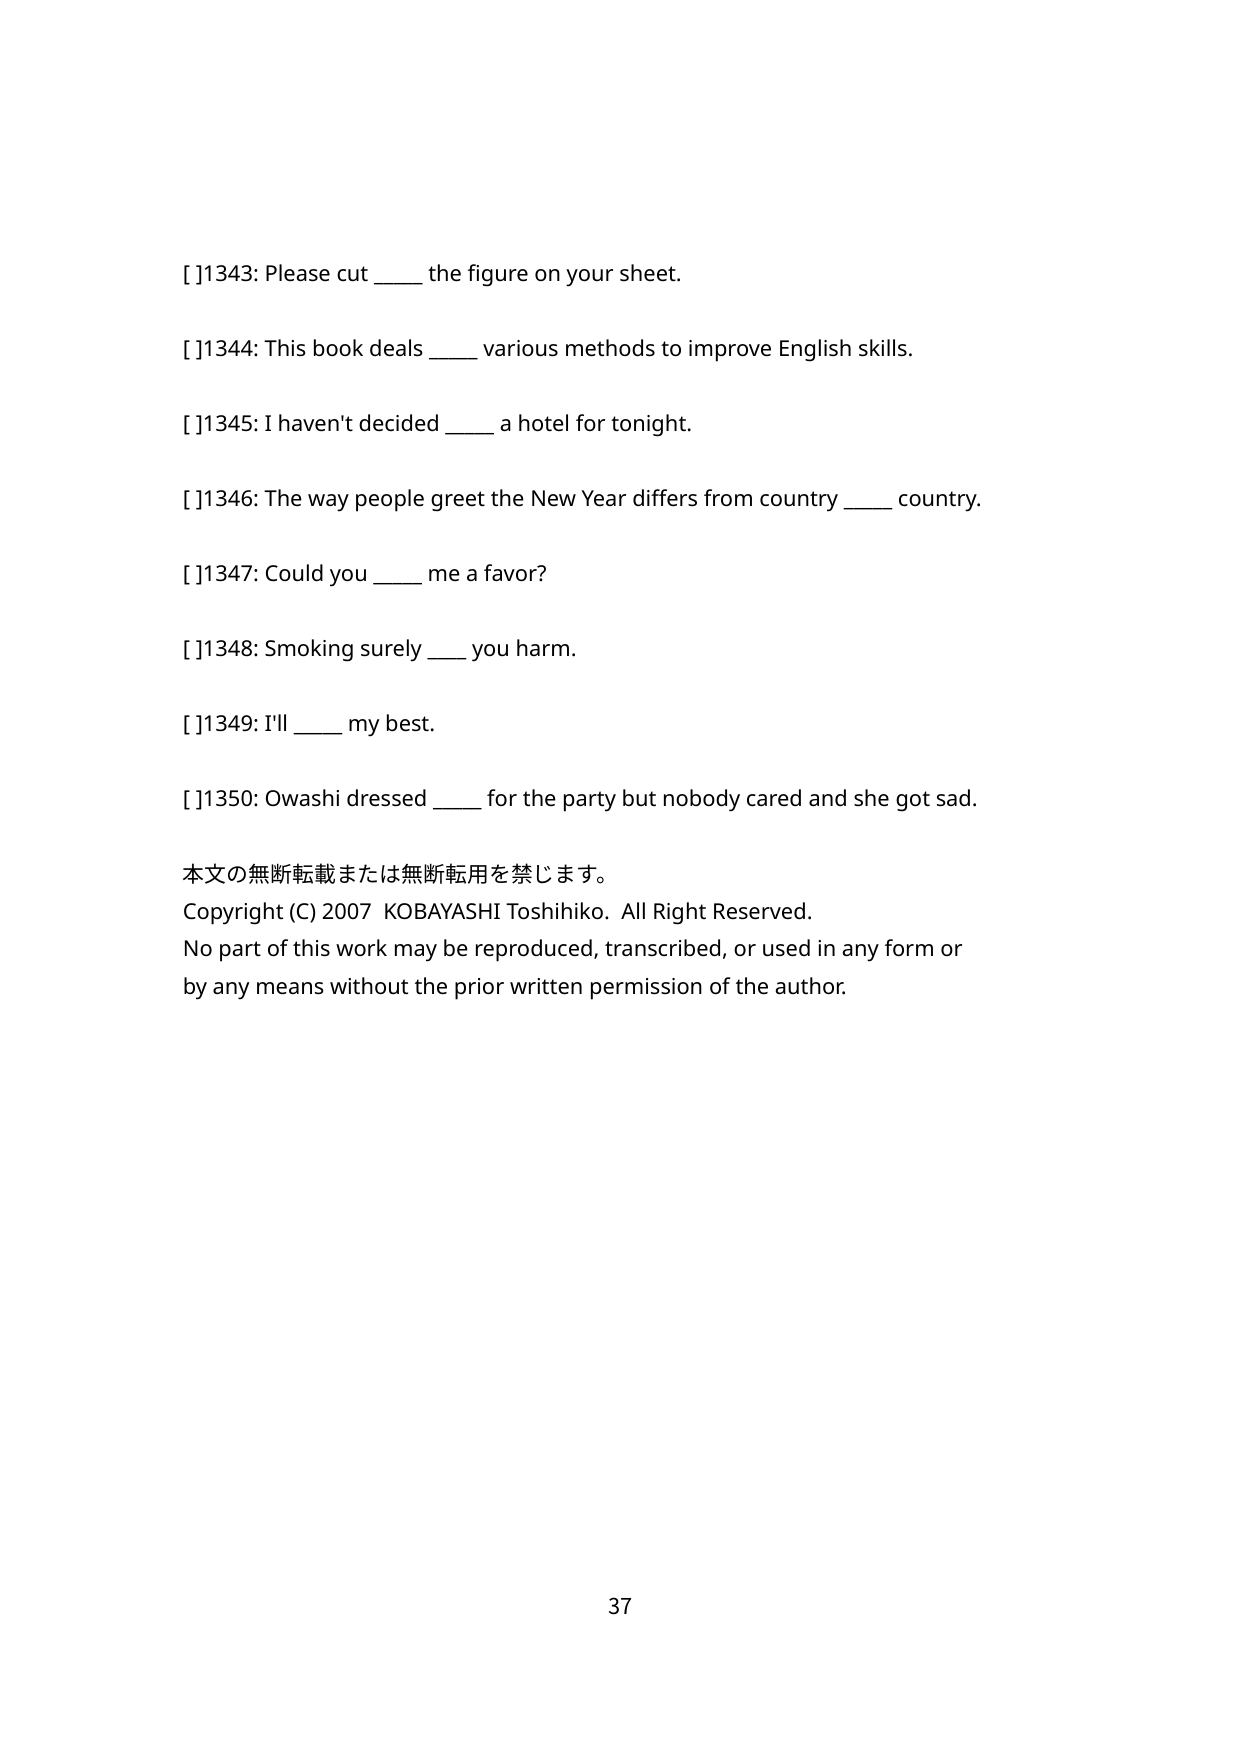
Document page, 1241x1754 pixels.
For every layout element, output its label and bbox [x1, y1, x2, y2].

text [183, 217, 1058, 1004]
